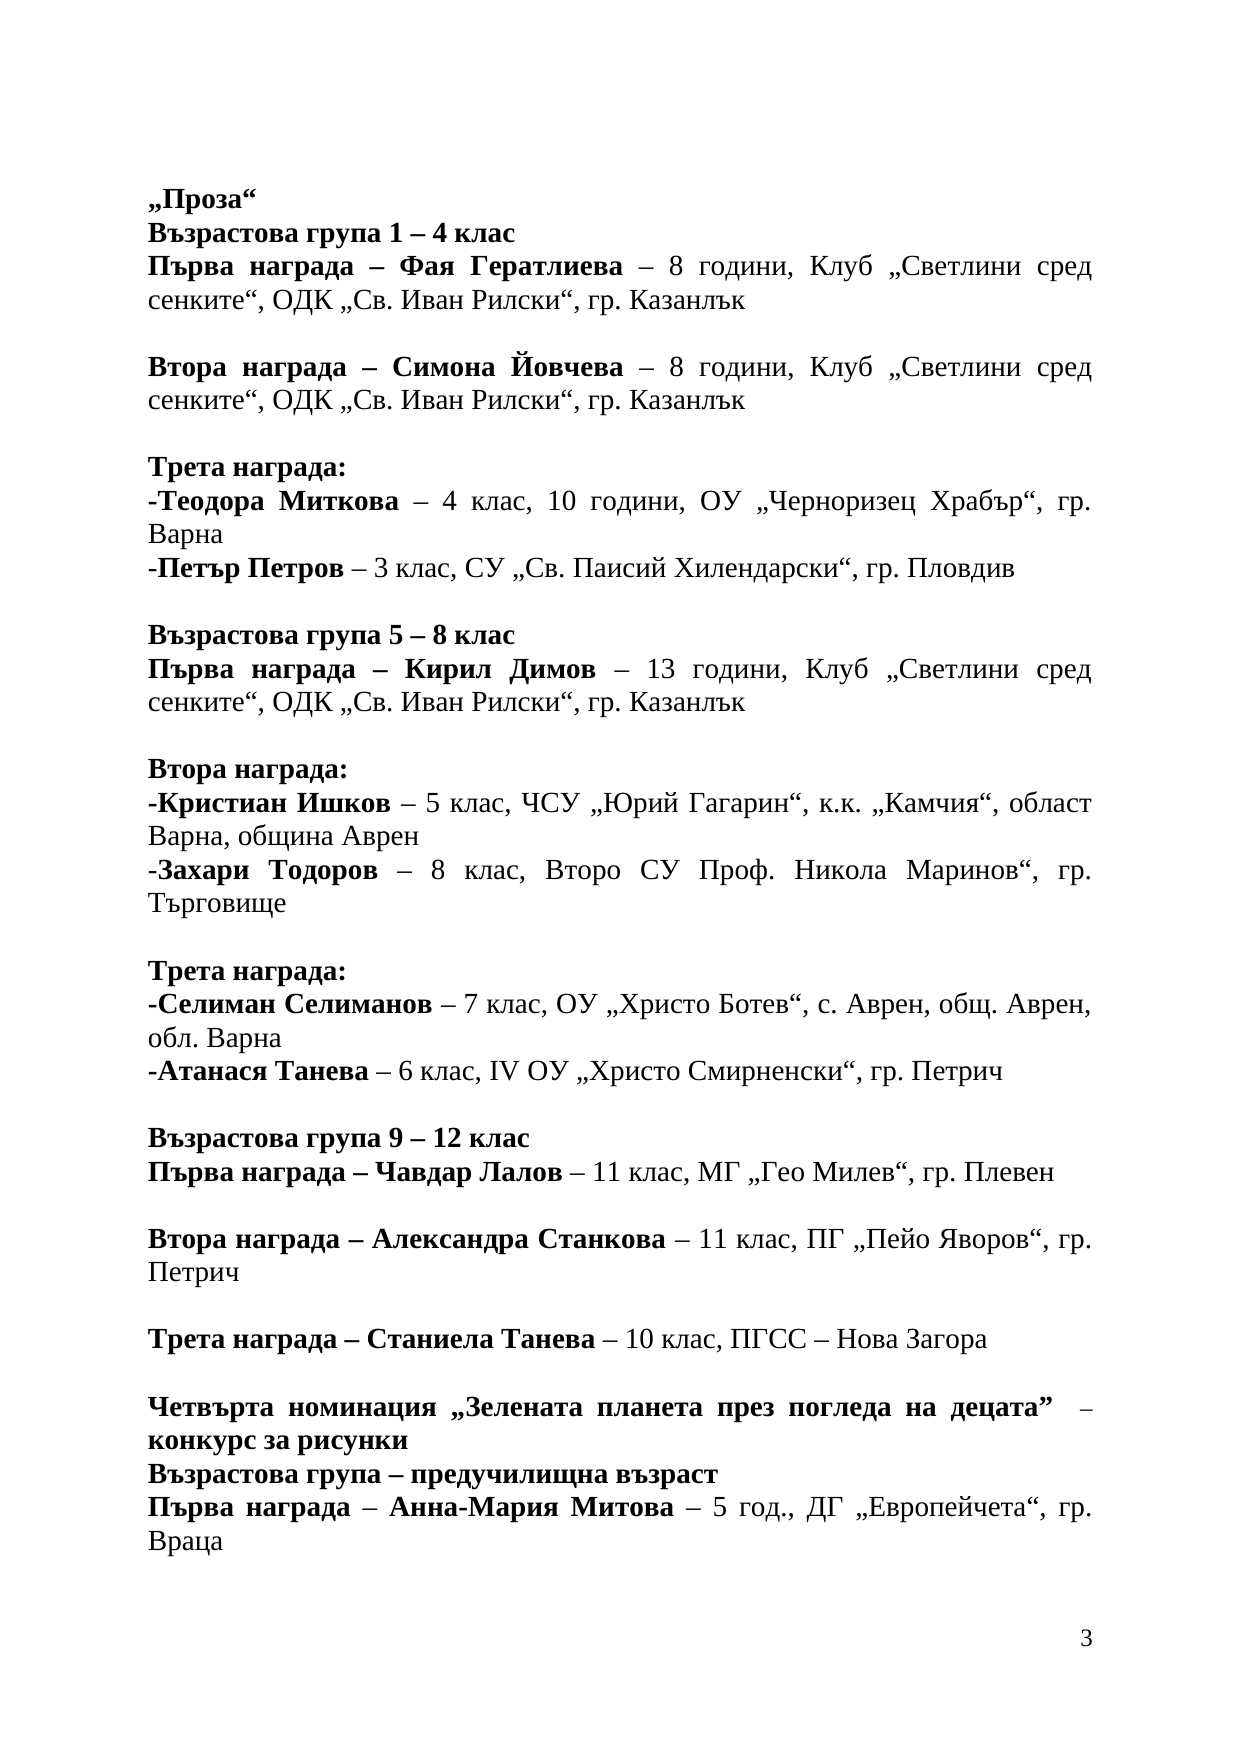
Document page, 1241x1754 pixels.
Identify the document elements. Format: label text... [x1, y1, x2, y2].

text Възрастова група – предучилищна възраст [148, 1456, 1093, 1489]
text Втора награда – Симона Йовчева – 8 години, Клуб „Светлини сред сенките“, ОДК „Св. Иван Рилски“, гр. Казанлък [148, 349, 1093, 416]
text Четвърта номинация „Зелената планета през погледа на децата” – конкурс за рисунки [148, 1389, 1093, 1456]
text -Захари Тодоров – 8 клас, Второ СУ Проф. Никола Маринов“, гр. Търговище [148, 852, 1093, 919]
text Втора награда: [148, 751, 1093, 785]
text Възрастова група 9 – 12 клас [148, 1120, 1093, 1154]
text Възрастова група 1 – 4 клас [148, 215, 1093, 248]
text Втора награда – Александра Станкова – 11 клас, ПГ „Пейо Яворов“, гр. Петрич [148, 1221, 1093, 1288]
text Първа награда – Анна-Мария Митова – 5 год., ДГ „Европейчета“, гр. Враца [148, 1489, 1093, 1556]
text „Проза“ [148, 181, 1093, 215]
text -Теодора Миткова – 4 клас, 10 години, ОУ „Черноризец Храбър“, гр. Варна [148, 483, 1093, 550]
text -Атанася Танева – 6 клас, IV ОУ „Христо Смирненски“, гр. Петрич [148, 1053, 1093, 1087]
text Първа награда – Чавдар Лалов – 11 клас, МГ „Гео Милев“, гр. Плевен [148, 1154, 1093, 1187]
text Първа награда – Кирил Димов – 13 години, Клуб „Светлини сред сенките“, ОДК „Св. Иван Рилски“, гр. Казанлък [148, 651, 1093, 718]
text Възрастова група 5 – 8 клас [148, 617, 1093, 651]
text Първа награда – Фая Гератлиева – 8 години, Клуб „Светлини сред сенките“, ОДК „Св. Иван Рилски“, гр. Казанлък [148, 248, 1093, 315]
text -Селиман Селиманов – 7 клас, ОУ „Христо Ботев“, с. Аврен, общ. Аврен, обл. Варна [148, 986, 1093, 1053]
text -Кристиан Ишков – 5 клас, ЧСУ „Юрий Гагарин“, к.к. „Камчия“, област Варна, община Аврен [148, 785, 1093, 852]
text Трета награда: [148, 953, 1093, 986]
text Трета награда: [148, 449, 1093, 483]
text Трета награда – Станиела Танева – 10 клас, ПГСС – Нова Загора [148, 1322, 1093, 1355]
text -Петър Петров – 3 клас, СУ „Св. Паисий Хилендарски“, гр. Пловдив [148, 550, 1093, 584]
